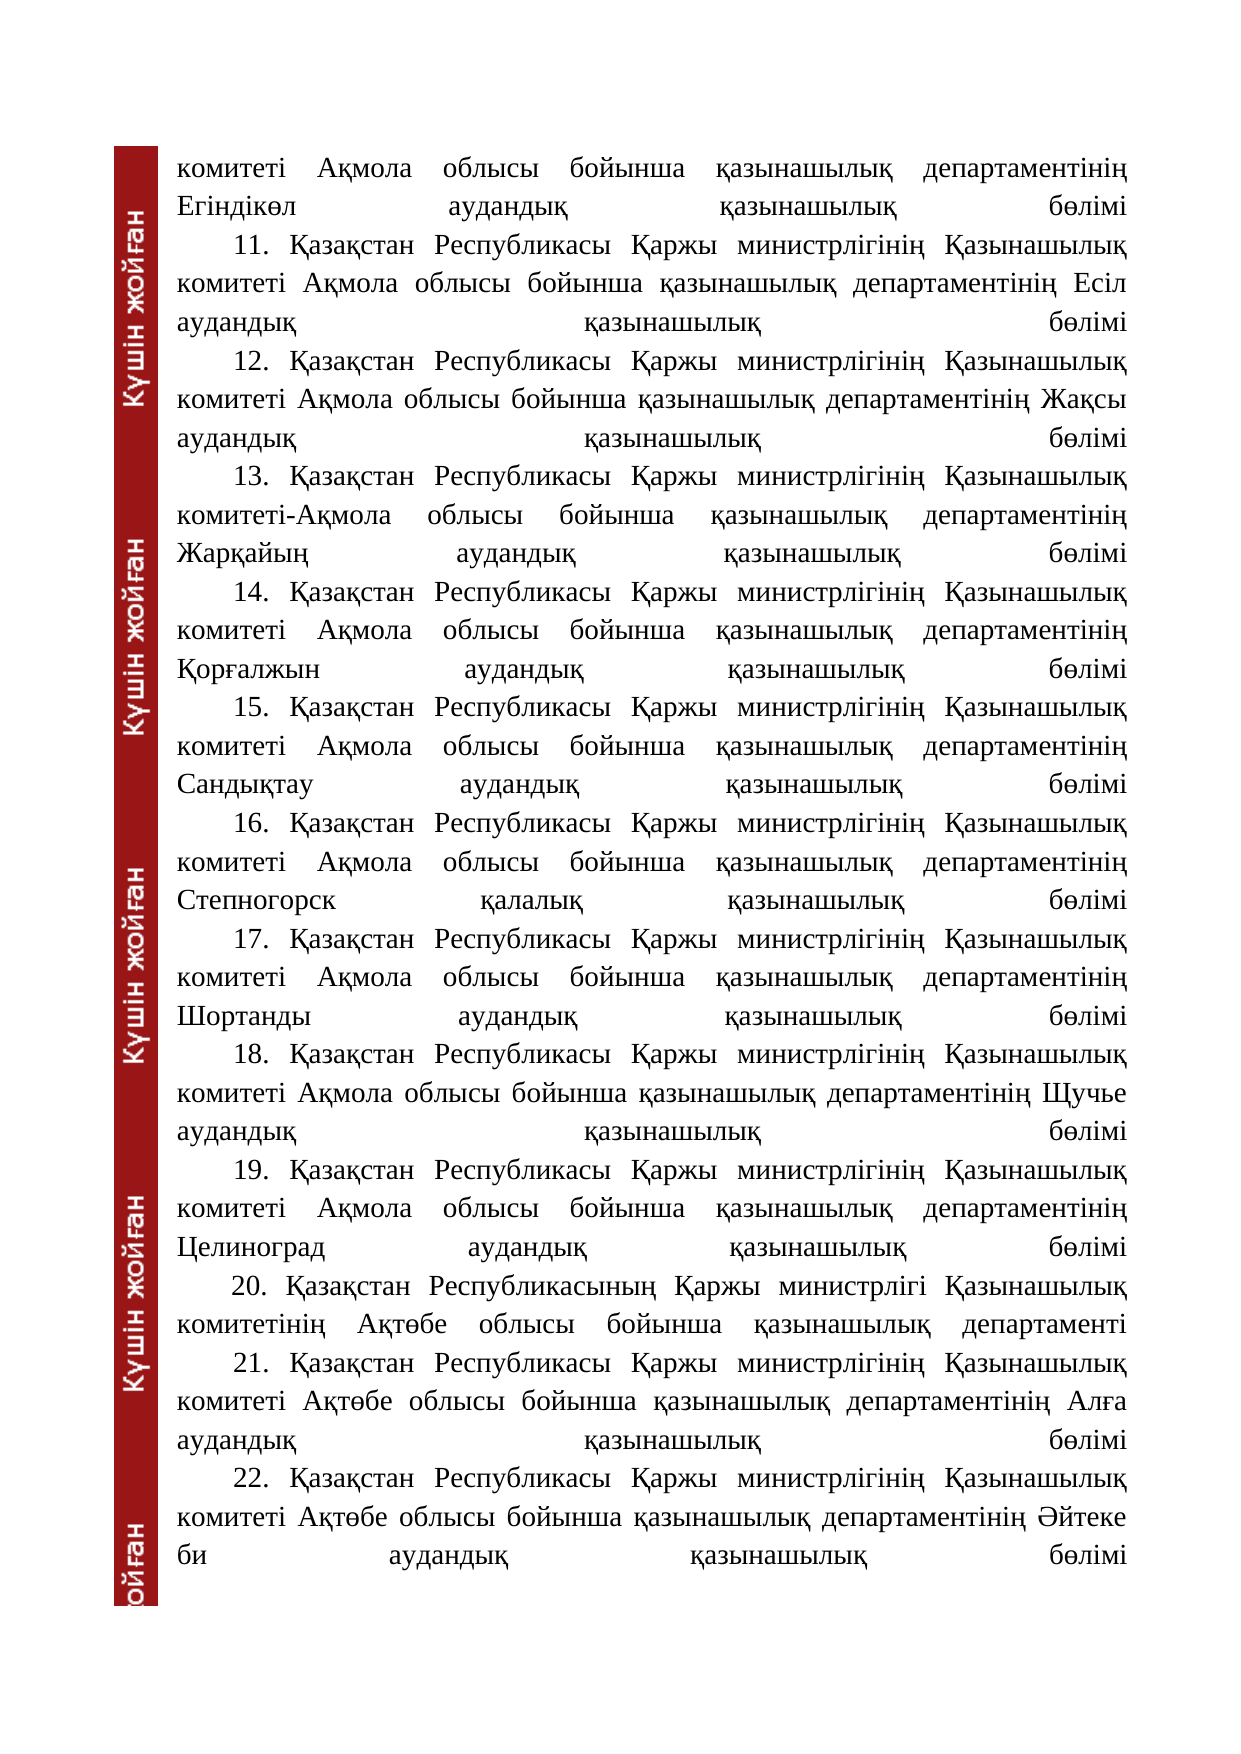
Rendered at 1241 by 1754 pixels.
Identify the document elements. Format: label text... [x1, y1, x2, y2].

picture [114, 1571, 158, 1606]
picture [114, 146, 158, 150]
